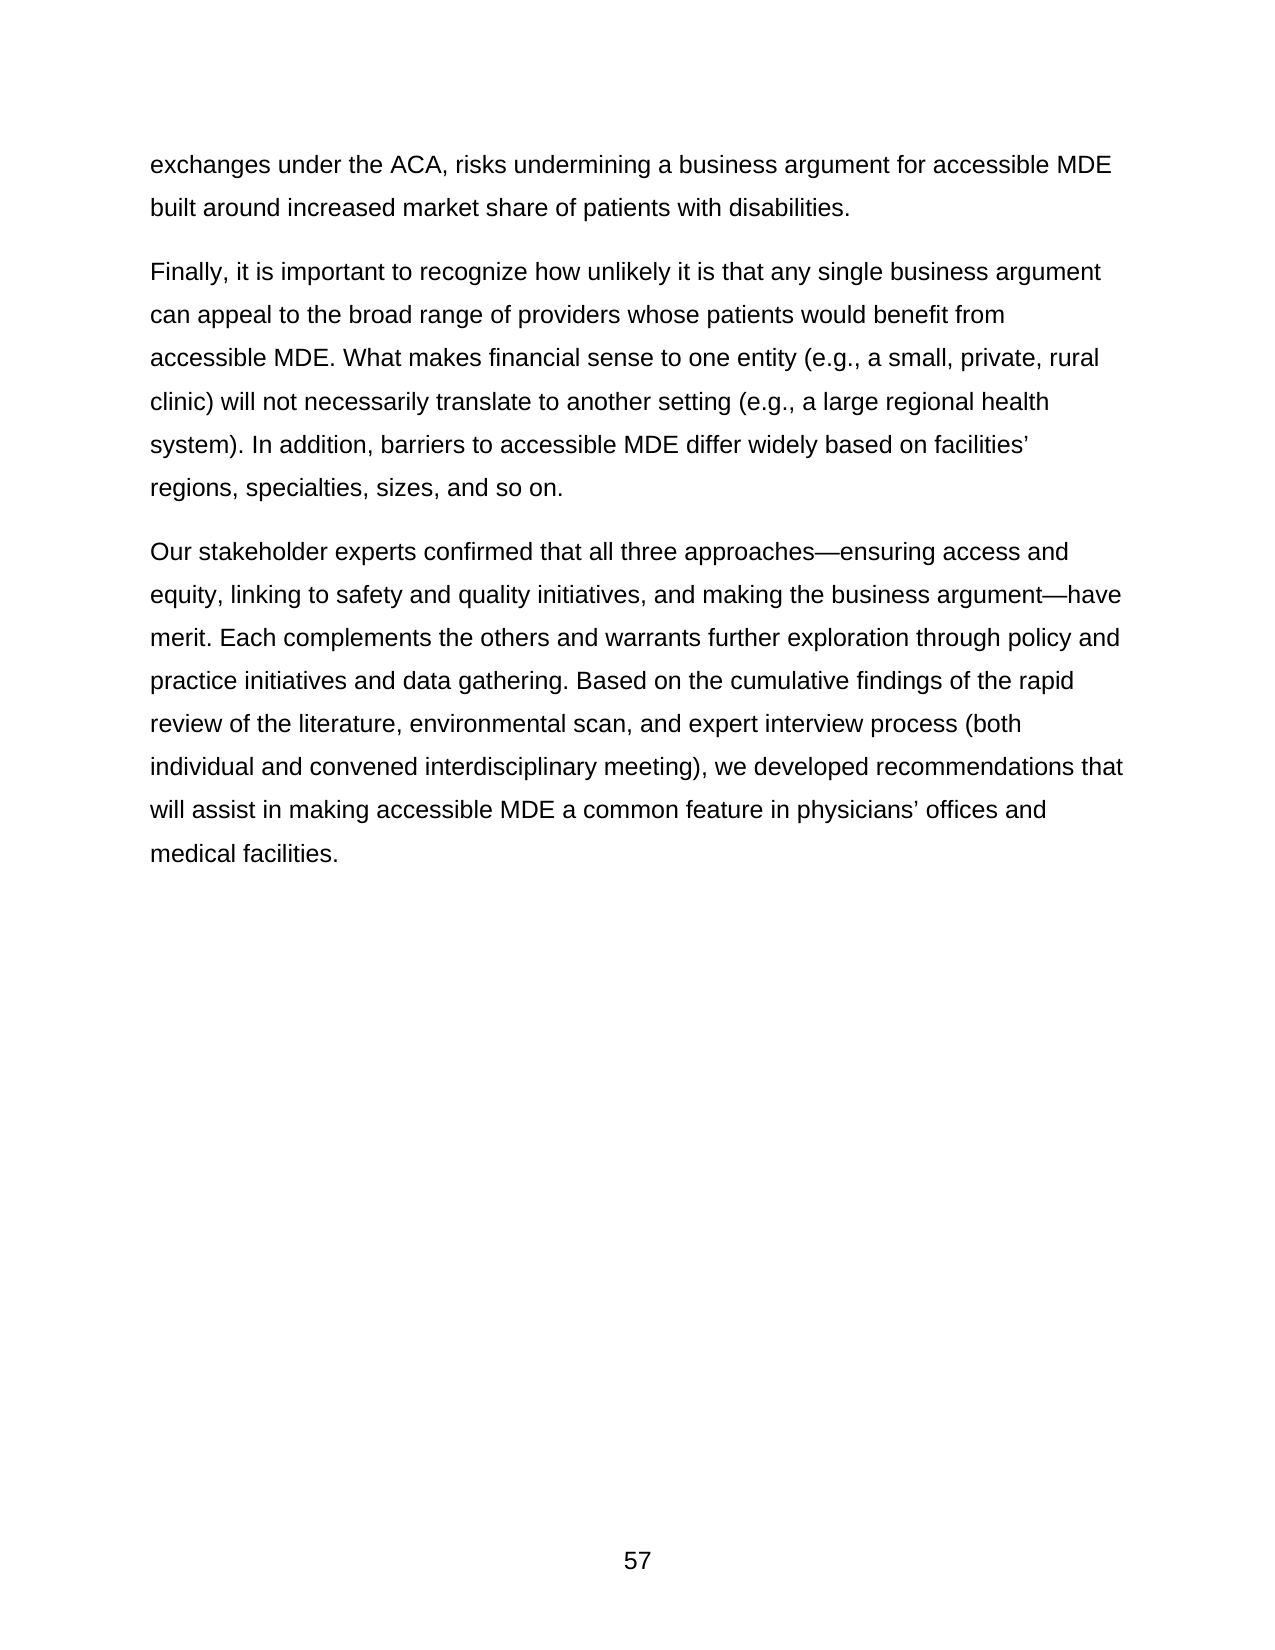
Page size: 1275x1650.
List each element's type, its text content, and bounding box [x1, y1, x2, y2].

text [150, 150, 1125, 222]
text Our stakeholder experts confirmed that all three approaches—ensuring access and equity, linking to safety and quality initiatives, and making the business argument—have merit. Each complements the others and warrants further exploration through policy and practice initiatives and data gathering. Based on the cumulative findings of the rapid review of the literature, environmental scan, and expert interview process (both individual and convened interdisciplinary meeting), we developed recommendations that will assist in making accessible MDE a common feature in physicians’ offices and medical facilities. [150, 537, 1125, 867]
text Finally, it is important to recognize how unlikely it is that any single business argument can appeal to the broad range of providers whose patients would benefit from accessible MDE. What makes financial sense to one entity (e.g., a small, private, rural clinic) will not necessarily translate to another setting (e.g., a large regional health system). In addition, barriers to accessible MDE differ widely based on facilities’ regions, specialties, sizes, and so on. [150, 257, 1125, 501]
